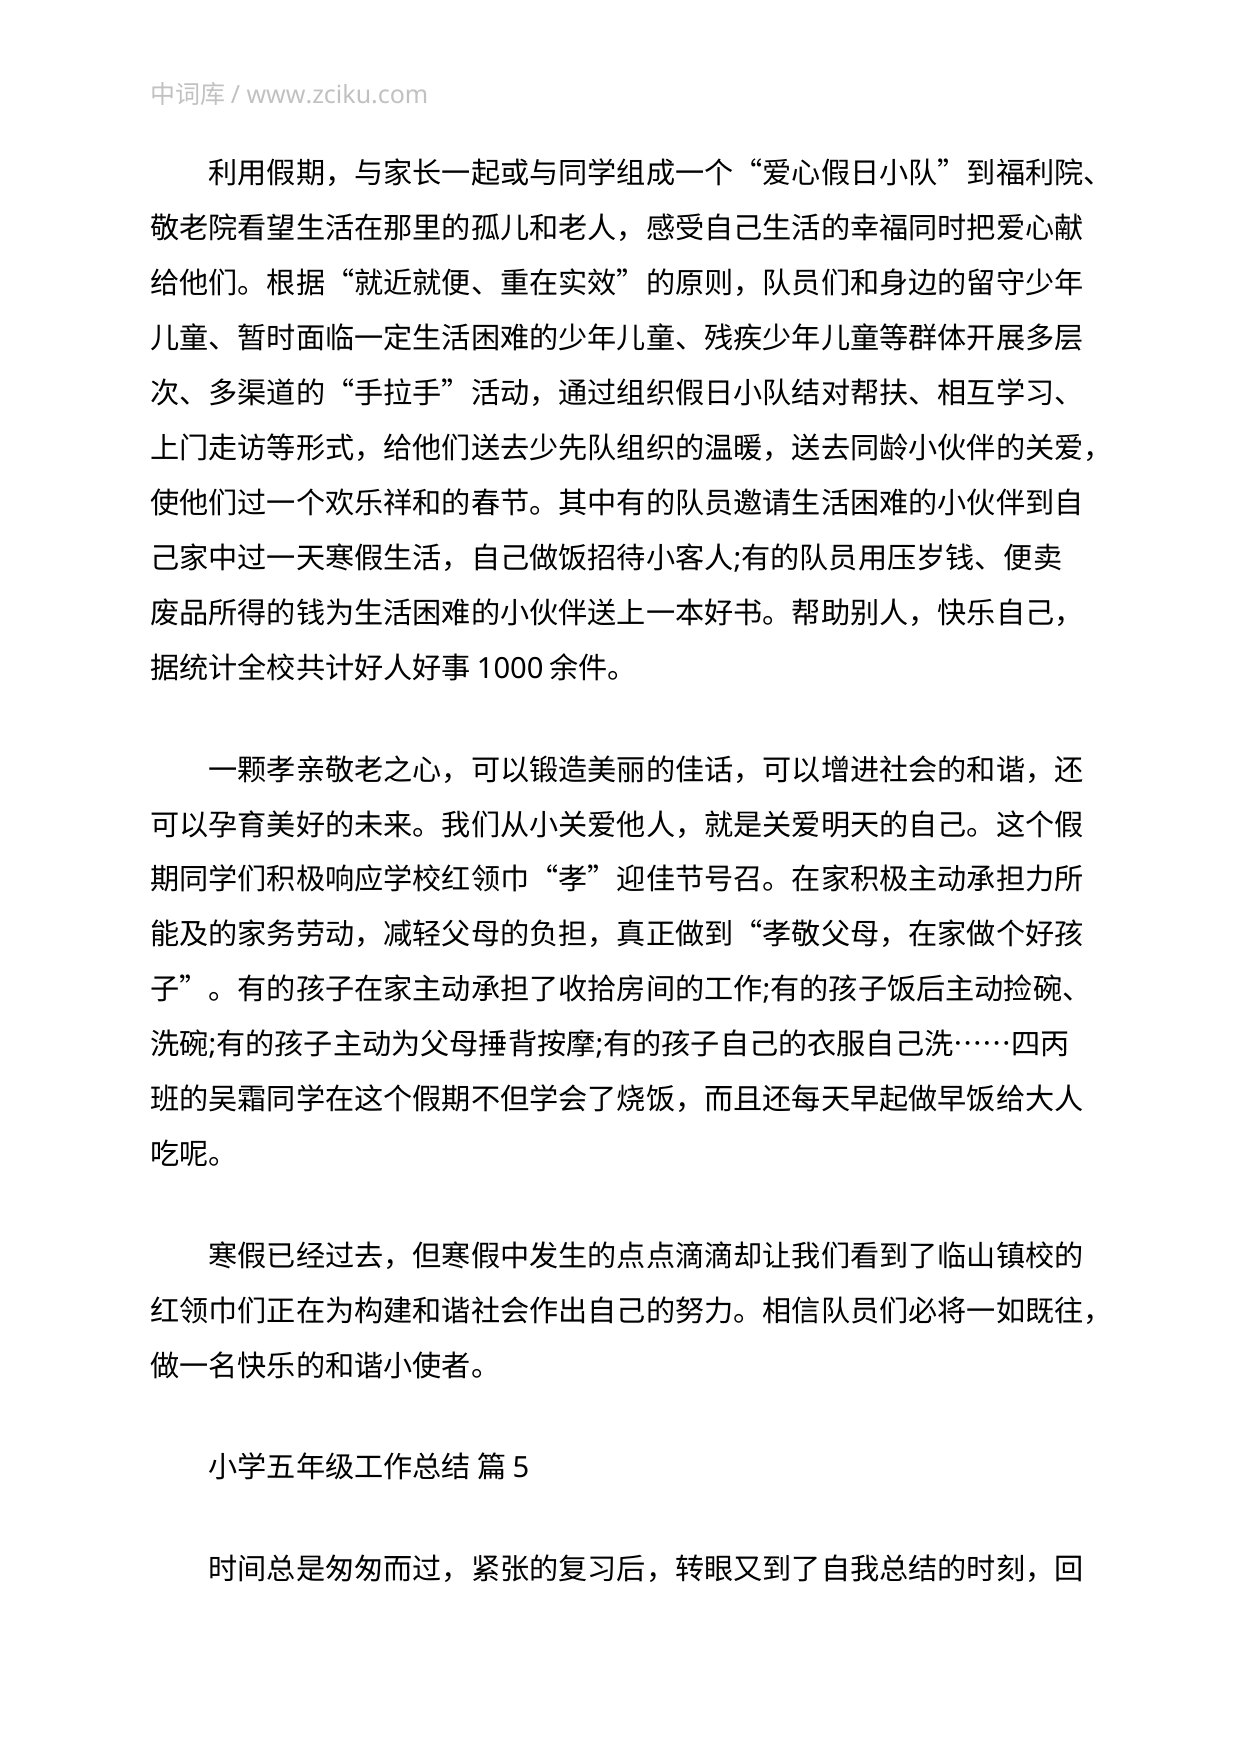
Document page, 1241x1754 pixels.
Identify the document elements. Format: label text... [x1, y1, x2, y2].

text 利用假期，与家长一起或与同学组成一个“爱心假日小队”到福利院、敬老院看望生活在那里的孤儿和老人，感受自己生活的幸福同时把爱心献给他们。根据“就近就便、重在实效”的原则，队员们和身边的留守少年儿童、暂时面临一定生活困难的少年儿童、残疾少年儿童等群体开展多层次、多渠道的“手拉手”活动，通过组织假日小队结对帮扶、相互学习、上门走访等形式，给他们送去少先队组织的温暖，送去同龄小伙伴的关爱，使他们过一个欢乐祥和的春节。其中有的队员邀请生活困难的小伙伴到自己家中过一天寒假生活，自己做饭招待小客人;有的队员用压岁钱、便卖废品所得的钱为生活困难的小伙伴送上一本好书。帮助别人，快乐自己，据统计全校共计好人好事1000余件。 [150, 150, 1090, 687]
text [150, 1546, 1090, 1588]
text 小学五年级工作总结 篇5 [150, 1444, 1090, 1486]
text 寒假已经过去，但寒假中发生的点点滴滴却让我们看到了临山镇校的红领巾们正在为构建和谐社会作出自己的努力。相信队员们必将一如既往，做一名快乐的和谐小使者。 [150, 1232, 1090, 1384]
text 一颗孝亲敬老之心，可以锻造美丽的佳话，可以增进社会的和谐，还可以孕育美好的未来。我们从小关爱他人，就是关爱明天的自己。这个假期同学们积极响应学校红领巾“孝”迎佳节号召。在家积极主动承担力所能及的家务劳动，减轻父母的负担，真正做到“孝敬父母，在家做个好孩子”。有的孩子在家主动承担了收拾房间的工作;有的孩子饭后主动捡碗、洗碗;有的孩子主动为父母捶背按摩;有的孩子自己的衣服自己洗……四丙班的吴霜同学在这个假期不但学会了烧饭，而且还每天早起做早饭给大人吃呢。 [150, 746, 1090, 1173]
